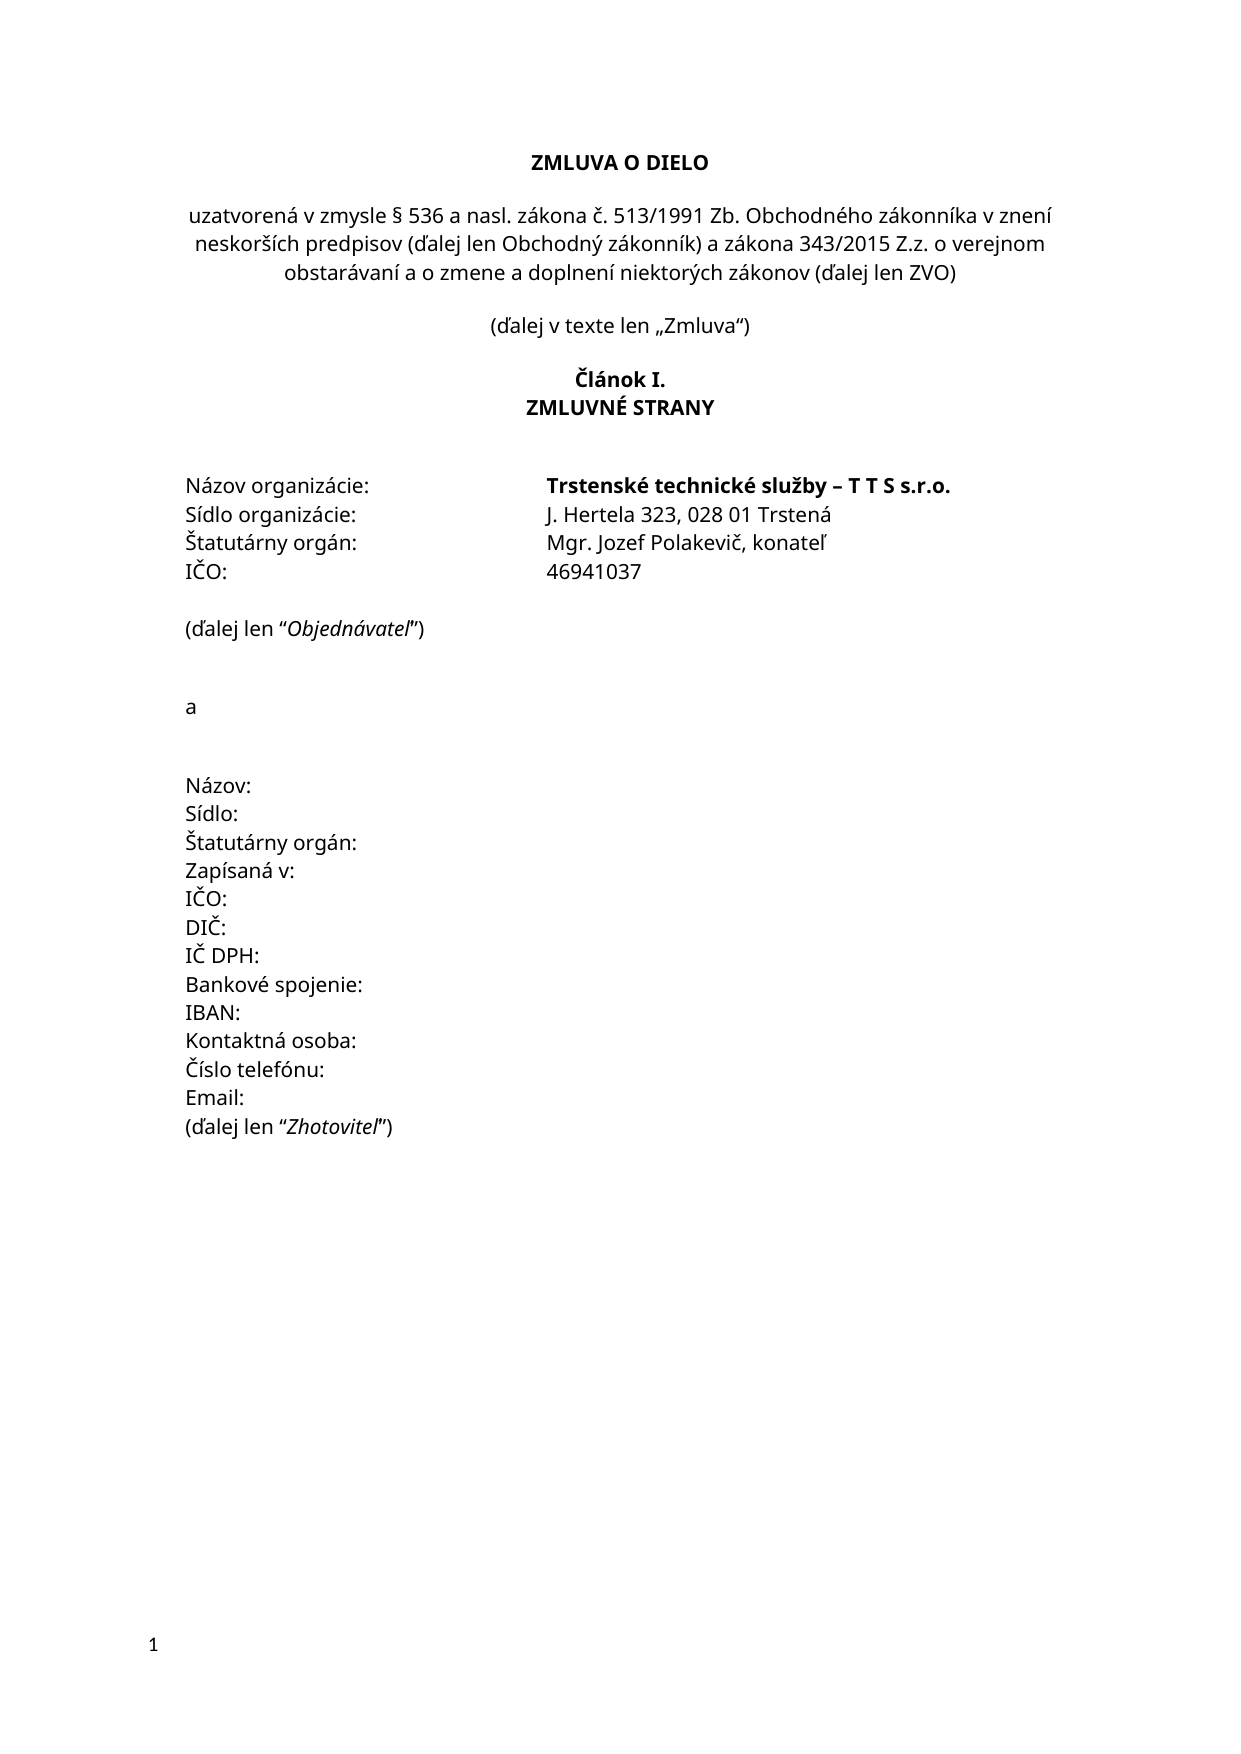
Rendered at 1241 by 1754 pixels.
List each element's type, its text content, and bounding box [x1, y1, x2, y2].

text Štatutárny orgán: Mgr. Jozef Polakevič, konateľ [185, 528, 1093, 557]
text (ďalej len “Objednávateľ”) [148, 614, 1093, 642]
text Kontaktná osoba: [148, 1027, 1093, 1055]
text a [148, 692, 1093, 721]
text uzatvorená v zmysle § 536 a nasl. zákona č. 513/1991 Zb. Obchodného zákonníka v znení neskorších predpisov (ďalej len Obchodný zákonník) a zákona 343/2015 Z.z. o verejnom obstarávaní a o zmene a doplnení niektorých zákonov (ďalej len ZVO) [148, 201, 1093, 286]
text Bankové spojenie: [148, 970, 1093, 998]
text Článok I. [148, 365, 1093, 393]
text Email: [148, 1083, 1093, 1112]
text Sídlo organizácie: J. Hertela 323, 028 01 Trstená [148, 500, 1093, 528]
text IČO: 46941037 [185, 557, 1093, 585]
text Štatutárny orgán: [185, 828, 1093, 856]
text DIČ: [185, 913, 1093, 941]
text (ďalej v texte len „Zmluva“) [148, 311, 1093, 340]
text IČO: [185, 884, 1093, 913]
text (ďalej len “Zhotoviteľ”) [148, 1112, 1093, 1140]
text ZMLUVNÉ STRANY [148, 393, 1093, 422]
text Sídlo: [148, 799, 1093, 828]
text Zapísaná v: [185, 856, 1093, 884]
text Názov: [185, 771, 1093, 799]
text IČ DPH: [148, 941, 1093, 970]
text Názov organizácie: Trstenské technické služby – T T S s.r.o. [148, 472, 1093, 500]
text ZMLUVA O DIELO [148, 148, 1093, 176]
text IBAN: [148, 998, 1093, 1027]
text Číslo telefónu: [148, 1055, 1093, 1083]
